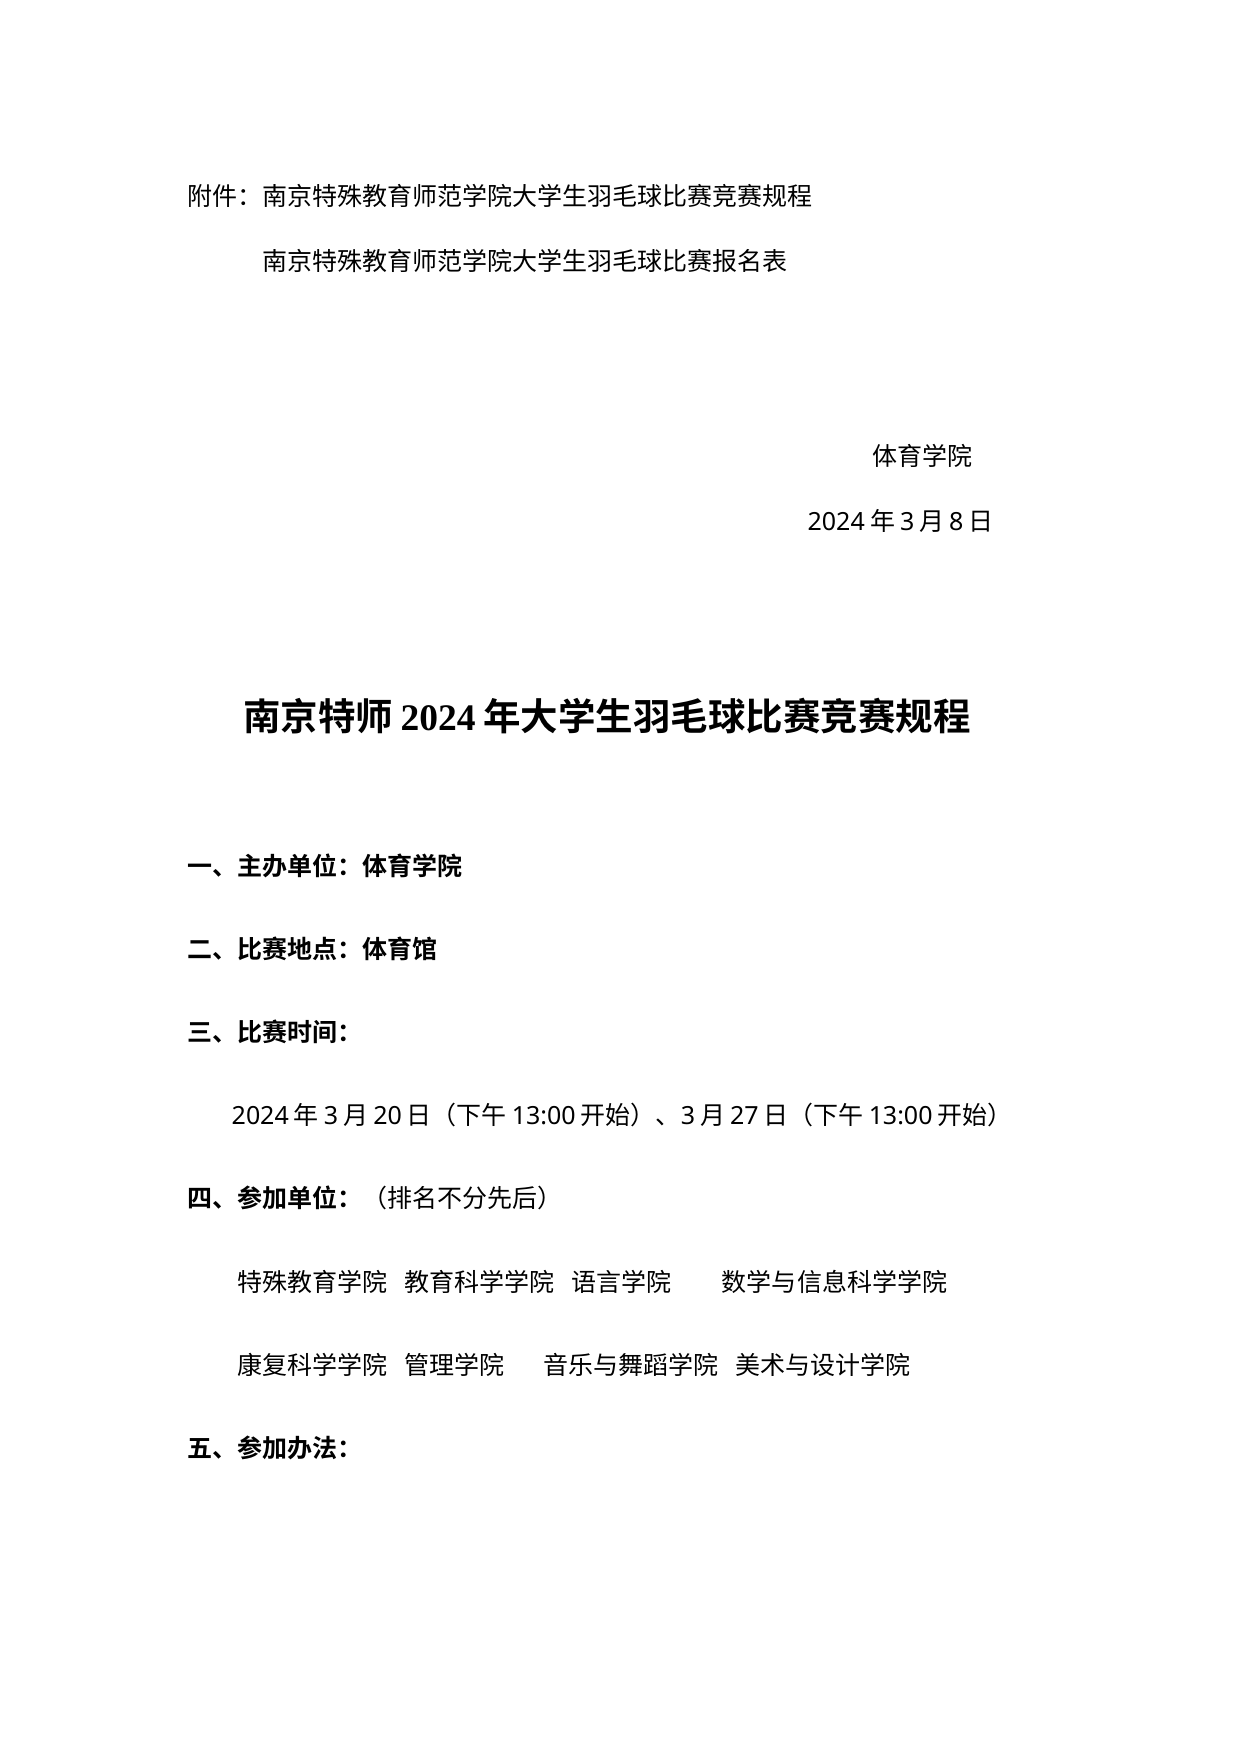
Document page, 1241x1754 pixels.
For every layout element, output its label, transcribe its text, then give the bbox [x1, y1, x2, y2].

text 附件：南京特殊教育师范学院大学生羽毛球比赛竞赛规程 [187, 162, 1053, 227]
text 体育学院 [187, 422, 1053, 487]
text 一、主办单位：体育学院 [187, 832, 1053, 897]
text 南京特殊教育师范学院大学生羽毛球比赛报名表 [187, 227, 1053, 292]
text 特殊教育学院 教育科学学院 语言学院 数学与信息科学学院 [187, 1248, 1053, 1313]
text 四、参加单位：（排名不分先后） [187, 1164, 1053, 1229]
text 康复科学学院 管理学院 音乐与舞蹈学院 美术与设计学院 [187, 1331, 1053, 1396]
text 南京特师2024年大学生羽毛球比赛竞赛规程 [187, 682, 1053, 747]
text 二、比赛地点：体育馆 [187, 915, 1053, 980]
text 2024年3月20日（下午13:00开始）、3月27日（下午13:00开始） [187, 1081, 1053, 1146]
text 三、比赛时间： [187, 998, 1053, 1063]
text 2024年3月8日 [187, 487, 1053, 552]
text 五、参加办法： [187, 1414, 1053, 1479]
